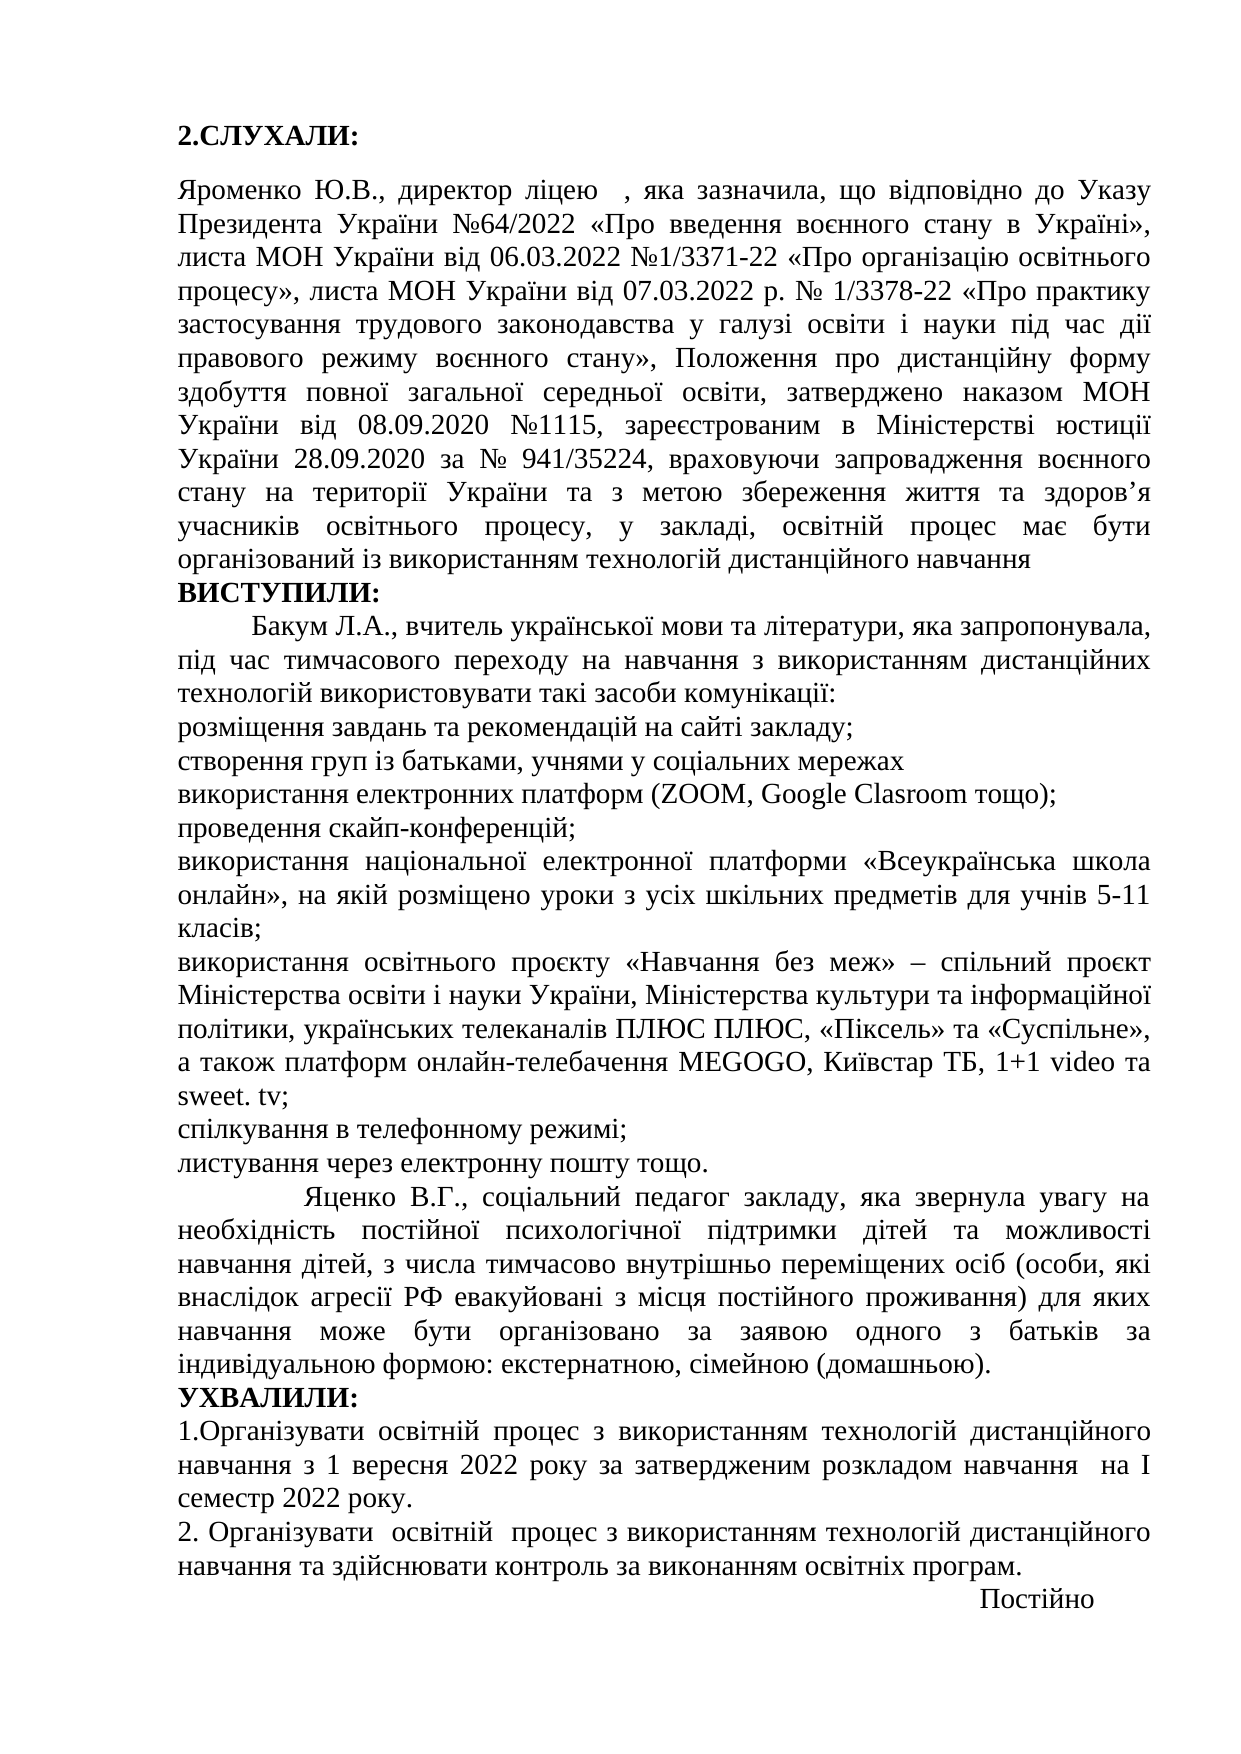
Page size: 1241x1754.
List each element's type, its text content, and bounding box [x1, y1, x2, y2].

text використання електронних платформ (ZOOM, Google Clasroom тощо); [177, 776, 1152, 810]
text УХВАЛИЛИ: [177, 1380, 1152, 1413]
text Постійно [177, 1581, 1152, 1615]
text 2. Організувати освітній процес з використанням технологій дистанційного навчання та здійснювати контроль за виконанням освітніх програм. [177, 1514, 1152, 1581]
text створення груп із батьками, учнями у соціальних мережах [177, 743, 1152, 776]
text листування через електронну пошту тощо. [177, 1145, 1152, 1179]
text ВИСТУПИЛИ: [177, 575, 1152, 608]
text використання національної електронної платформи «Всеукраїнська школа онлайн», на якій розміщено уроки з усіх шкільних предметів для учнів 5-11 класів; [177, 843, 1152, 944]
text Бакум Л.А., вчитель української мови та літератури, яка запропонувала, під час тимчасового переходу на навчання з використанням дистанційних технологій використовувати такі засоби комунікації: [177, 608, 1152, 709]
text розміщення завдань та рекомендацій на сайті закладу; [177, 709, 1152, 743]
text використання освітнього проєкту «Навчання без меж» – спільний проєкт Міністерства освіти і науки України, Міністерства культури та інформаційної політики, українських телеканалів ПЛЮС ПЛЮС, «Піксель» та «Суспільне», а також платформ онлайн-телебачення MEGOGO, Київстар ТБ, 1+1 video та sweet. tv; [177, 944, 1152, 1112]
text 1.Організувати освітній процес з використанням технологій дистанційного навчання з 1 вересня 2022 року за затвердженим розкладом навчання на І семестр 2022 року. [177, 1413, 1152, 1514]
text проведення скайп-конференцій; [177, 810, 1152, 843]
text Яроменко Ю.В., директор ліцею , яка зазначила, що відповідно до Указу Президента України №64/2022 «Про введення воєнного стану в Україні», листа МОН України від 06.03.2022 №1/3371-22 «Про організацію освітнього процесу», листа МОН України від 07.03.2022 р. № 1/3378-22 «Про практику застосування трудового законодавства у галузі освіти і науки під час дії правового режиму воєнного стану», Положення про дистанційну форму здобуття повної загальної середньої освіти, затверджено наказом МОН України від 08.09.2020 №1115, зареєстрованим в Міністерстві юстиції України 28.09.2020 за № 941/35224, враховуючи запровадження воєнного стану на території України та з метою збереження життя та здоров’я учасників освітнього процесу, у закладі, освітній процес має бути організований із використанням технологій дистанційного навчання [177, 172, 1152, 575]
text Яценко В.Г., соціальний педагог закладу, яка звернула увагу на необхідність постійної психологічної підтримки дітей та можливості навчання дітей, з числа тимчасово внутрішньо переміщених осіб (особи, які внаслідок агресії РФ евакуйовані з місця постійного проживання) для яких навчання може бути організовано за заявою одного з батьків за індивідуальною формою: екстернатною, сімейною (домашньою). [177, 1179, 1152, 1380]
text 2.СЛУХАЛИ: [177, 118, 1152, 152]
text спілкування в телефонному режимі; [177, 1112, 1152, 1145]
